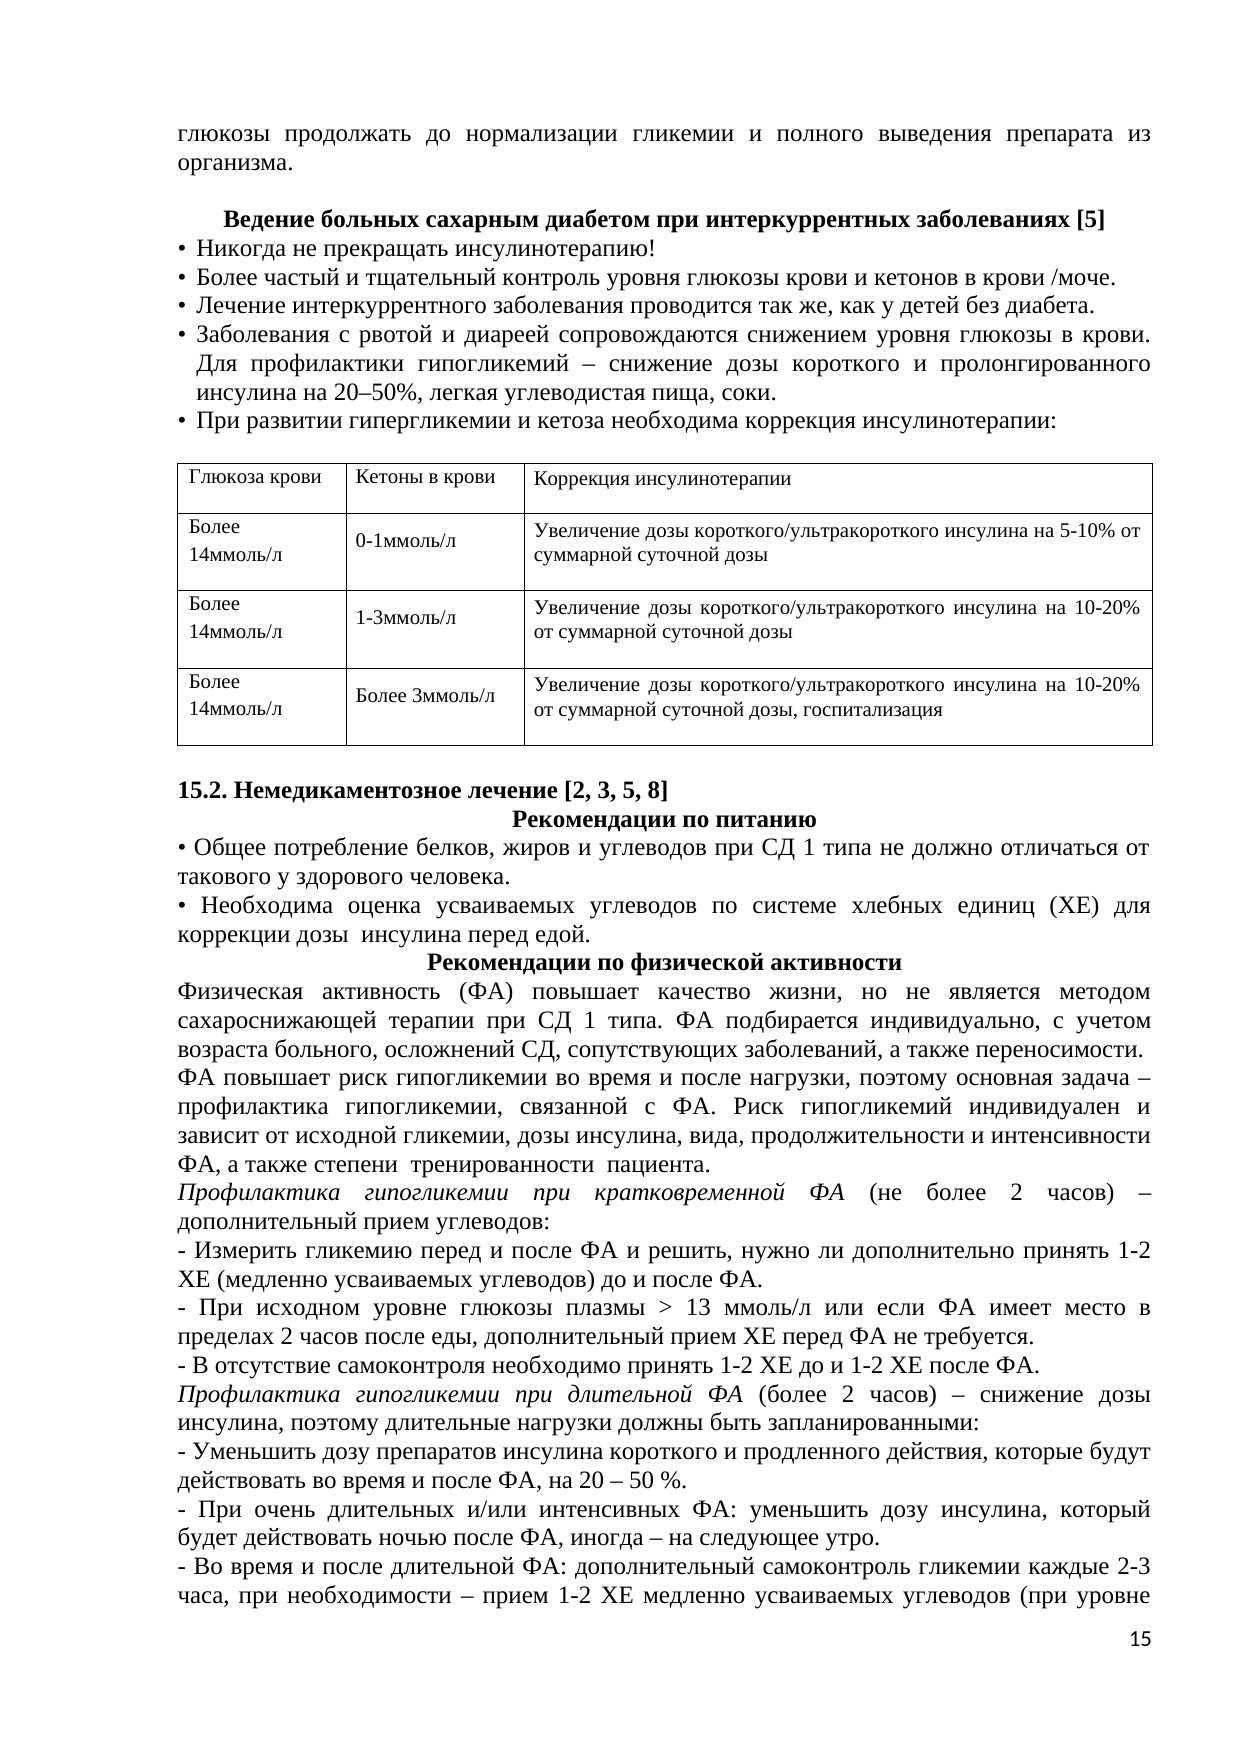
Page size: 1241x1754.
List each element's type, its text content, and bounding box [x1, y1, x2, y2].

text - Уменьшить дозу препаратов инсулина короткого и продленного действия, которые будут действовать во время и после ФА, на 20 – 50 %. [177, 1436, 1152, 1494]
text Ведение больных сахарным диабетом при интеркуррентных заболеваниях [5] [177, 204, 1152, 233]
table_header Глюкоза крови [178, 464, 346, 513]
text - Измерить гликемию перед и после ФА и решить, нужно ли дополнительно принять 1-2 ХЕ (медленно усваиваемых углеводов) до и после ФА. [177, 1235, 1152, 1292]
text - При очень длительных и/или интенсивных ФА: уменьшить дозу инсулина, который будет действовать ночью после ФА, иногда – на следующее утро. [177, 1494, 1152, 1551]
text • Необходима оценка усваиваемых углеводов по системе хлебных единиц (ХЕ) для коррекции дозы инсулина перед едой. [177, 890, 1152, 947]
text - При исходном уровне глюкозы плазмы > 13 ммоль/л или если ФА имеет место в пределах 2 часов после еды, дополнительный прием ХЕ перед ФА не требуется. [177, 1292, 1152, 1350]
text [177, 1551, 1152, 1609]
text 15.2. Немедикаментозное лечение [2, 3, 5, 8] [177, 775, 1152, 804]
text - В отсутствие самоконтроля необходимо принять 1-2 ХЕ до и 1-2 ХЕ после ФА. [177, 1350, 1152, 1379]
text ФА повышает риск гипогликемии во время и после нагрузки, поэтому основная задача – профилактика гипогликемии, связанной с ФА. Риск гипогликемий индивидуален и зависит от исходной гликемии, дозы инсулина, вида, продолжительности и интенсивности ФА, а также степени тренированности пациента. [177, 1062, 1152, 1177]
table_cell Более 14ммоль/л [178, 669, 346, 745]
table_header Коррекция инсулинотерапии [525, 464, 1152, 513]
table_cell Более 14ммоль/л [178, 591, 346, 668]
text • Общее потребление белков, жиров и углеводов при СД 1 типа не должно отличаться от такового у здорового человека. [177, 832, 1152, 890]
table_cell Более 14ммоль/л [178, 514, 346, 590]
text • Более частый и тщательный контроль уровня глюкозы крови и кетонов в крови /моче. [177, 262, 1152, 291]
table_cell 0-1ммоль/л [347, 514, 524, 590]
table_cell Увеличение дозы короткого/ультракороткого инсулина на 5-10% от суммарной суточной дозы [525, 514, 1152, 590]
text Рекомендации по питанию [177, 804, 1152, 832]
text • При развитии гипергликемии и кетоза необходима коррекция инсулинотерапии: [177, 406, 1152, 434]
text Физическая активность (ФА) повышает качество жизни, но не является методом сахароснижающей терапии при СД 1 типа. ФА подбирается индивидуально, с учетом возраста больного, осложнений СД, сопутствующих заболеваний, а также переносимости. [177, 976, 1152, 1062]
text • Лечение интеркуррентного заболевания проводится так же, как у детей без диабета. [177, 291, 1152, 319]
table_header Кетоны в крови [347, 464, 524, 513]
table_cell 1-3ммоль/л [347, 591, 524, 668]
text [177, 118, 1152, 176]
text • Заболевания с рвотой и диареей сопровождаются снижением уровня глюкозы в крови. Для профилактики гипогликемий – снижение дозы короткого и пролонгированного инсулина на 20–50%, легкая углеводистая пища, соки. [177, 319, 1152, 406]
table_cell Увеличение дозы короткого/ультракороткого инсулина на 10-20% от суммарной суточной дозы [525, 591, 1152, 668]
text Профилактика гипогликемии при длительной ФА (более 2 часов) – снижение дозы инсулина, поэтому длительные нагрузки должны быть запланированными: [177, 1379, 1152, 1436]
text • Никогда не прекращать инсулинотерапию! [177, 233, 1152, 262]
text Рекомендации по физической активности [177, 947, 1152, 976]
table_cell Увеличение дозы короткого/ультракороткого инсулина на 10-20% от суммарной суточной дозы, госпитализация [525, 669, 1152, 745]
text Профилактика гипогликемии при кратковременной ФА (не более 2 часов) – дополнительный прием углеводов: [177, 1177, 1152, 1235]
table_cell Более 3ммоль/л [347, 669, 524, 745]
